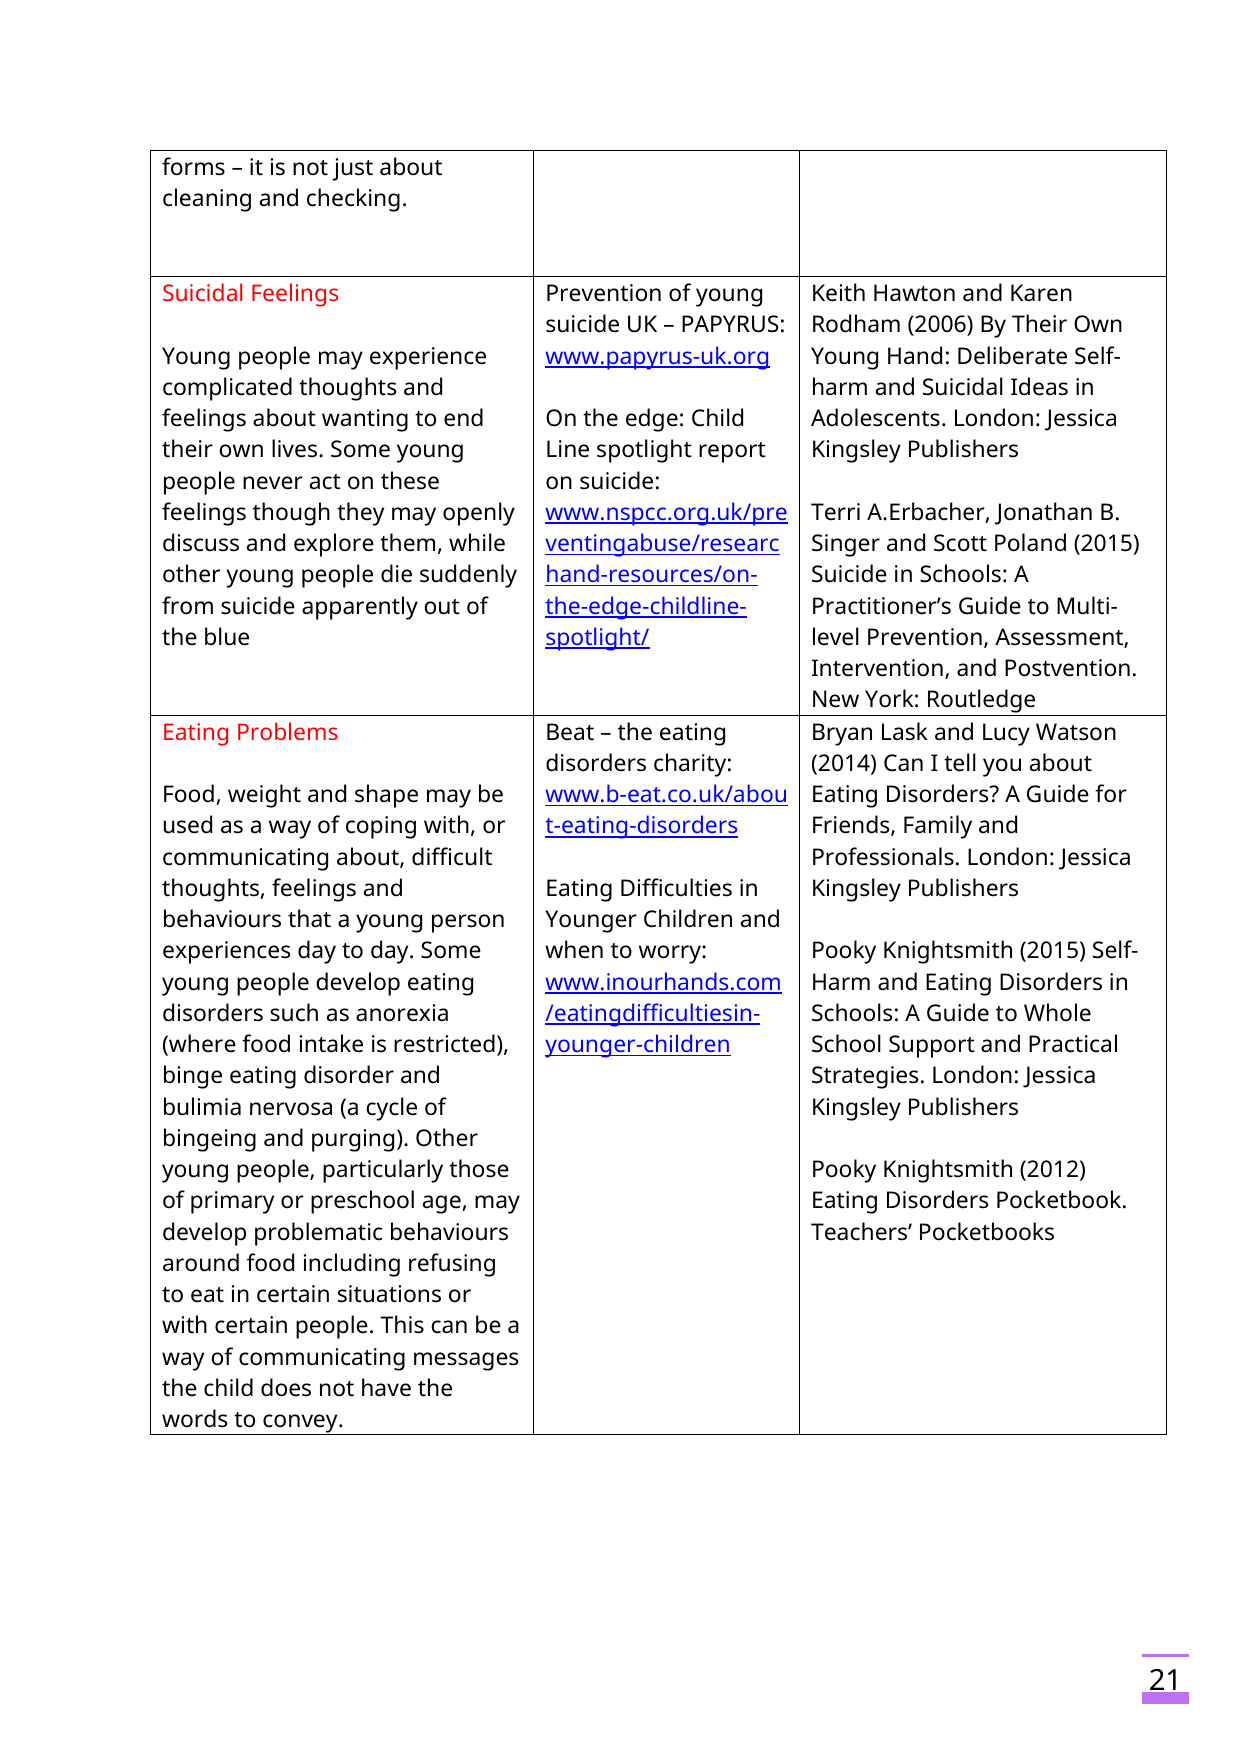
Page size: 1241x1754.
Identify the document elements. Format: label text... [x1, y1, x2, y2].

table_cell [151, 151, 533, 276]
table_cell Bryan Lask and Lucy Watson (2014) Can I tell you about Eating Disorders? A Guide for Friends, Family and Professionals. London: Jessica Kingsley Publishers Pooky Knightsmith (2015) Self-Harm and Eating Disorders in Schools: A Guide to Whole School Support and Practical Strategies. London: Jessica Kingsley Publishers Pooky Knightsmith (2012) Eating Disorders Pocketbook. Teachers’ Pocketbooks [800, 716, 1166, 1434]
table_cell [800, 151, 1166, 276]
table_cell Beat – the eating disorders charity: www.b-eat.co.uk/about-eating-disorders Eating Difficulties in Younger Children and when to worry: www.inourhands.com/eatingdifficultiesin-younger-children [534, 716, 799, 1434]
table_cell Prevention of young suicide UK – PAPYRUS: www.papyrus-uk.org On the edge: Child Line spotlight report on suicide: www.nspcc.org.uk/preventingabuse/researchand-resources/on-the-edge-childline-spotlight/ [534, 277, 799, 714]
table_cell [534, 151, 799, 276]
table_cell Keith Hawton and Karen Rodham (2006) By Their Own Young Hand: Deliberate Self-harm and Suicidal Ideas in Adolescents. London: Jessica Kingsley Publishers Terri A.Erbacher, Jonathan B. Singer and Scott Poland (2015) Suicide in Schools: A Practitioner’s Guide to Multi-level Prevention, Assessment, Intervention, and Postvention. New York: Routledge [800, 277, 1166, 714]
table_cell Suicidal Feelings Young people may experience complicated thoughts and feelings about wanting to end their own lives. Some young people never act on these feelings though they may openly discuss and explore them, while other young people die suddenly from suicide apparently out of the blue [151, 277, 533, 714]
table_cell Eating Problems Food, weight and shape may be used as a way of coping with, or communicating about, difficult thoughts, feelings and behaviours that a young person experiences day to day. Some young people develop eating disorders such as anorexia (where food intake is restricted), binge eating disorder and bulimia nervosa (a cycle of bingeing and purging). Other young people, particularly those of primary or preschool age, may develop problematic behaviours around food including refusing to eat in certain situations or with certain people. This can be a way of communicating messages the child does not have the words to convey. [151, 716, 533, 1434]
